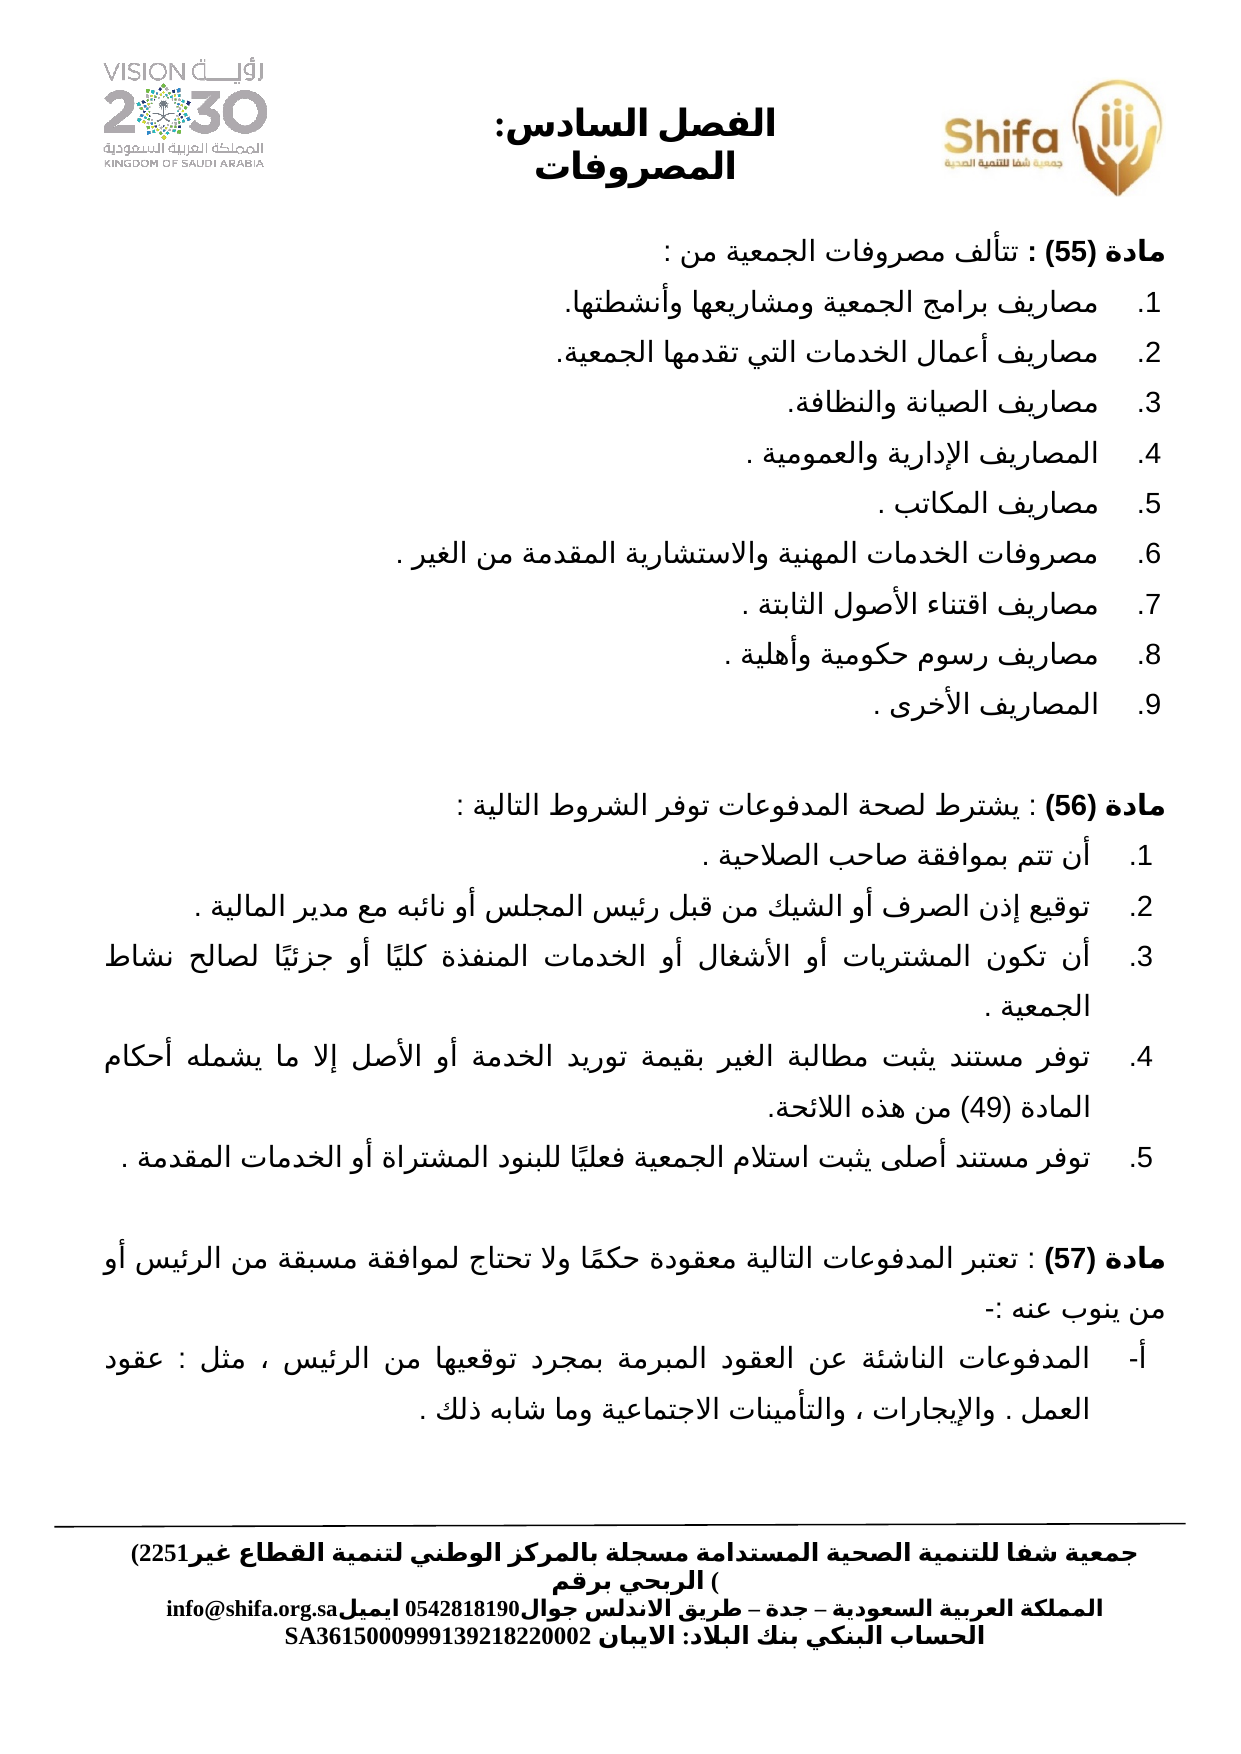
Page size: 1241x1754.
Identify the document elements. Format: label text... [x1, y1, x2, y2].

list المدفوعات الناشئة عن العقود المبرمة بمجرد توقعيها من الرئيس ، مثل : عقود العمل . والإيجارات ، والتأمينات الاجتماعية وما شابه ذلك . [103, 1341, 1129, 1425]
list توقيع إذن الصرف أو الشيك من قبل رئيس المجلس أو نائبه مع مدير المالية . [103, 888, 1129, 922]
text مادة (55) : تتألف مصروفات الجمعية من : [103, 234, 1166, 268]
list مصاريف الصيانة والنظافة. [103, 385, 1137, 419]
list أن تتم بموافقة صاحب الصلاحية . [103, 838, 1129, 872]
text الفصل السادس: [103, 101, 1166, 144]
list توفر مستند أصلى يثبت استلام الجمعية فعليًا للبنود المشتراة أو الخدمات المقدمة . [103, 1140, 1129, 1174]
list توفر مستند يثبت مطالبة الغير بقيمة توريد الخدمة أو الأصل إلا ما يشمله أحكام المادة (49) من هذه اللائحة. [103, 1039, 1129, 1123]
list المصاريف الإدارية والعمومية . [103, 436, 1137, 469]
picture [103, 57, 267, 101]
text المصروفات [103, 144, 1166, 188]
list مصاريف المكاتب . [103, 486, 1137, 519]
list أن تكون المشتريات أو الأشغال أو الخدمات المنفذة كليًا أو جزئيًا لصالح نشاط الجمعية . [103, 939, 1129, 1023]
picture [941, 77, 1167, 197]
list مصروفات الخدمات المهنية والاستشارية المقدمة من الغير . [103, 536, 1137, 570]
list مصاريف رسوم حكومية وأهلية . [103, 637, 1137, 671]
list مصاريف برامج الجمعية ومشاريعها وأنشطتها. [103, 285, 1137, 318]
list مصاريف اقتناء الأصول الثابتة . [103, 587, 1137, 620]
text مادة (56) : يشترط لصحة المدفوعات توفر الشروط التالية : [103, 788, 1166, 821]
text مادة (57) : تعتبر المدفوعات التالية معقودة حكمًا ولا تحتاج لموافقة مسبقة من الرئيس أو من ينوب عنه :- [103, 1241, 1166, 1324]
list مصاريف أعمال الخدمات التي تقدمها الجمعية. [103, 335, 1137, 369]
list المصاريف الأخرى . [103, 687, 1137, 721]
